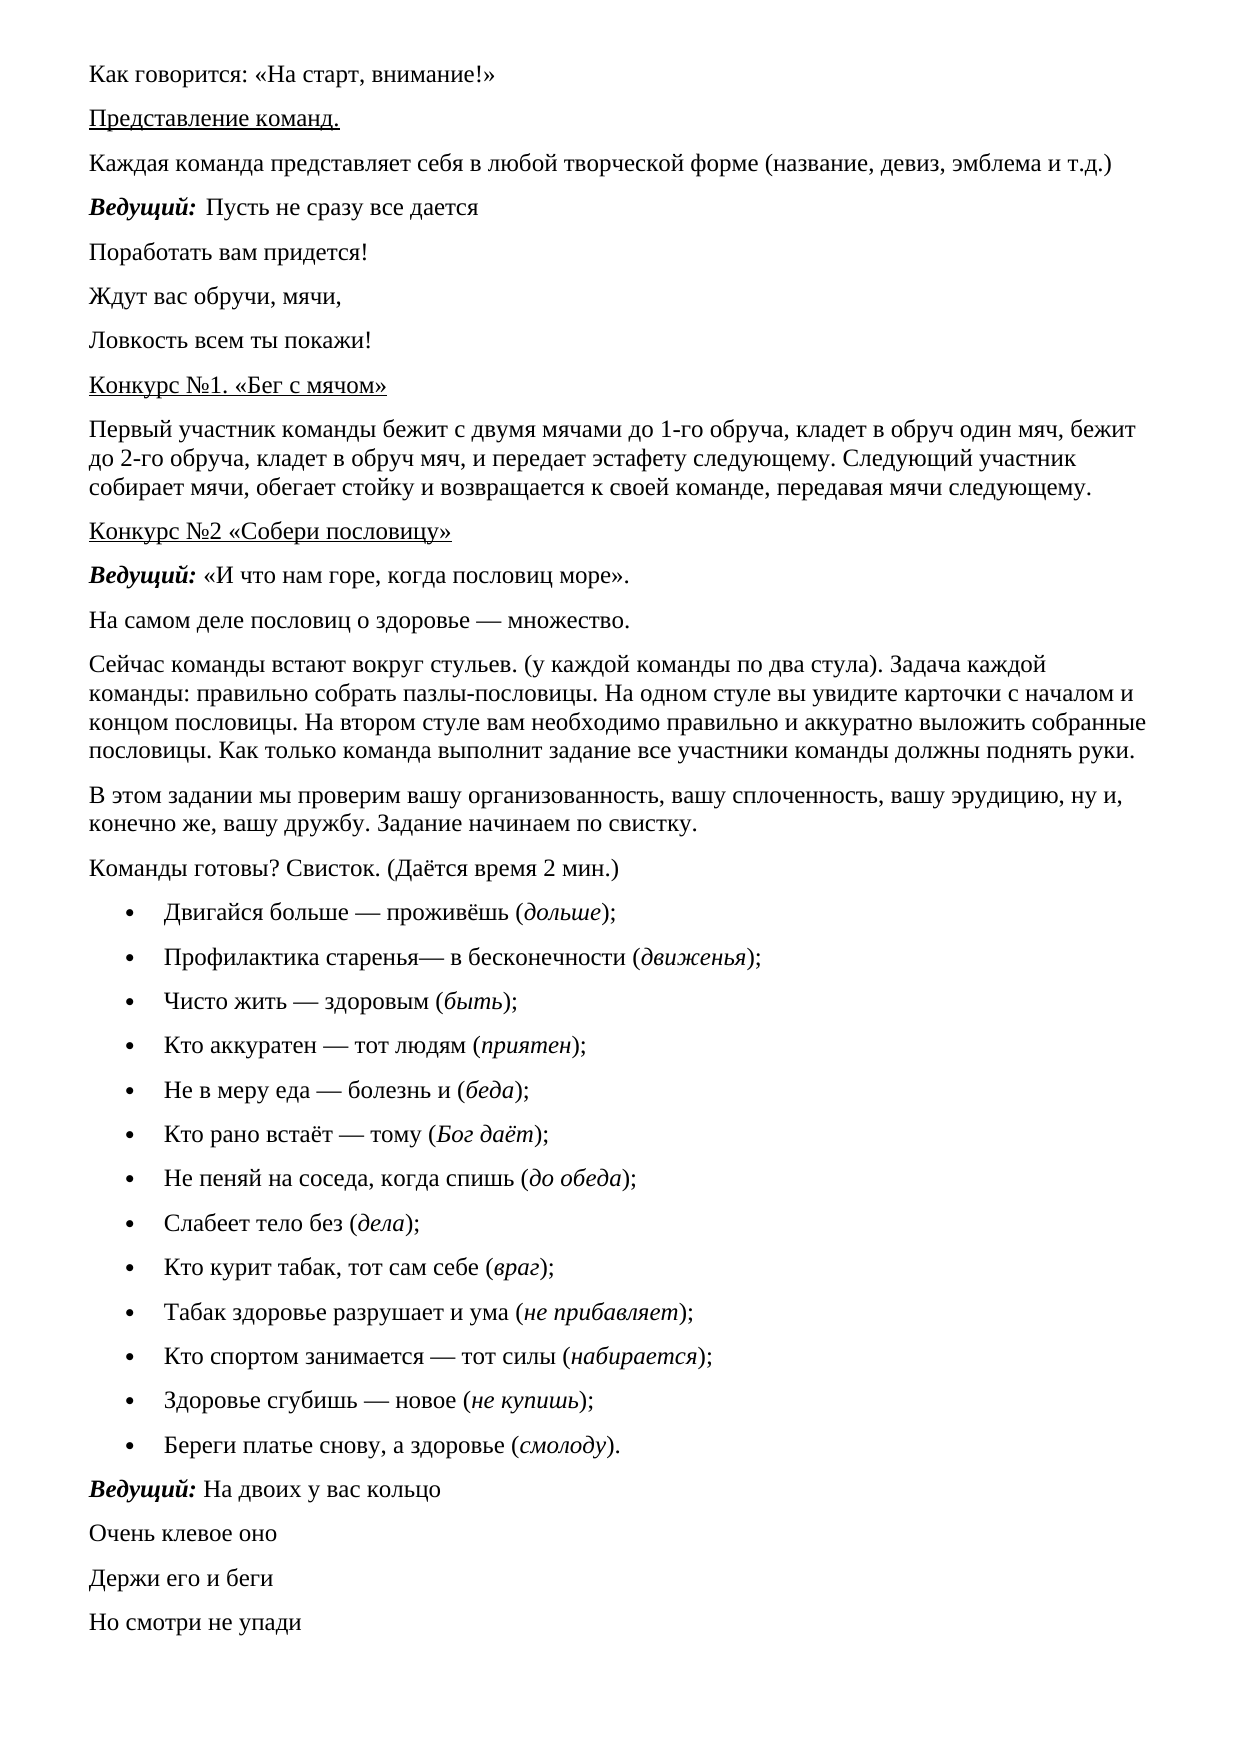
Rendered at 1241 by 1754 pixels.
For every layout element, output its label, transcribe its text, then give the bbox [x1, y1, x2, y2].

list Здоровье сгубишь — новое (не купишь); [126, 1385, 1152, 1414]
list Табак здоровье разрушает и ума (не прибавляет); [126, 1297, 1152, 1325]
list Чисто жить — здоровым (быть); [126, 986, 1152, 1015]
text Представление команд. [89, 103, 1152, 132]
text Первый участник команды бежит с двумя мячами до 1-го обруча, кладет в обруч один мяч, бежит до 2-го обруча, кладет в обруч мяч, и передает эстафету следующему. Следующий участник собирает мячи, обегает стойку и возвращается к своей команде, передавая мячи следующему. [89, 414, 1152, 500]
text Ждут вас обручи, мячи, [89, 281, 1152, 310]
text Но смотри не упади [89, 1607, 1152, 1636]
list Профилактика старенья— в бесконечности (движенья); [126, 942, 1152, 970]
text Поработать вам придется! [89, 237, 1152, 265]
text Держи его и беги [89, 1563, 1152, 1592]
list Слабеет тело без (дела); [126, 1208, 1152, 1237]
text Очень клевое оно [89, 1518, 1152, 1547]
text Сейчас команды встают вокруг стульев. (у каждой команды по два стула). Задача каждой команды: правильно собрать пазлы-пословицы. На одном стуле вы увидите карточки с началом и концом пословицы. На втором стуле вам необходимо правильно и аккуратно выложить собранные пословицы. Как только команда выполнит задание все участники команды должны поднять руки. [89, 649, 1152, 764]
text Ведущий: «И что нам горе, когда пословиц море». [89, 560, 1152, 589]
list Кто рано встаёт — тому (Бог даёт); [126, 1119, 1152, 1148]
text Команды готовы? Свисток. (Даётся время 2 мин.) [89, 853, 1152, 882]
list Береги платье снову, а здоровье (смолоду). [126, 1430, 1152, 1458]
list Кто спортом занимается — тот силы (набирается); [126, 1341, 1152, 1370]
list Кто аккуратен — тот людям (приятен); [126, 1030, 1152, 1059]
text Конкурс №2 «Собери пословицу» [89, 516, 1152, 545]
text Ловкость всем ты покажи! [89, 325, 1152, 354]
list Двигайся больше — проживёшь (дольше); [126, 897, 1152, 926]
text Каждая команда представляет себя в любой творческой форме (название, девиз, эмблема и т.д.) [89, 148, 1152, 177]
text На самом деле пословиц о здоровье — множество. [89, 605, 1152, 633]
list Не в меру еда — болезнь и (беда); [126, 1075, 1152, 1103]
text Ведущий: На двоих у вас кольцо [89, 1474, 1152, 1503]
text Как говорится: «На старт, внимание!» [89, 59, 1152, 88]
text Конкурс №1. «Бег с мячом» [89, 370, 1152, 398]
text В этом задании мы проверим вашу организованность, вашу сплоченность, вашу эрудицию, ну и, конечно же, вашу дружбу. Задание начинаем по свистку. [89, 780, 1152, 837]
list Кто курит табак, тот сам себе (враг); [126, 1252, 1152, 1281]
list Не пеняй на соседа, когда спишь (до обеда); [126, 1163, 1152, 1192]
text Ведущий: Пусть не сразу все дается [89, 192, 1152, 221]
